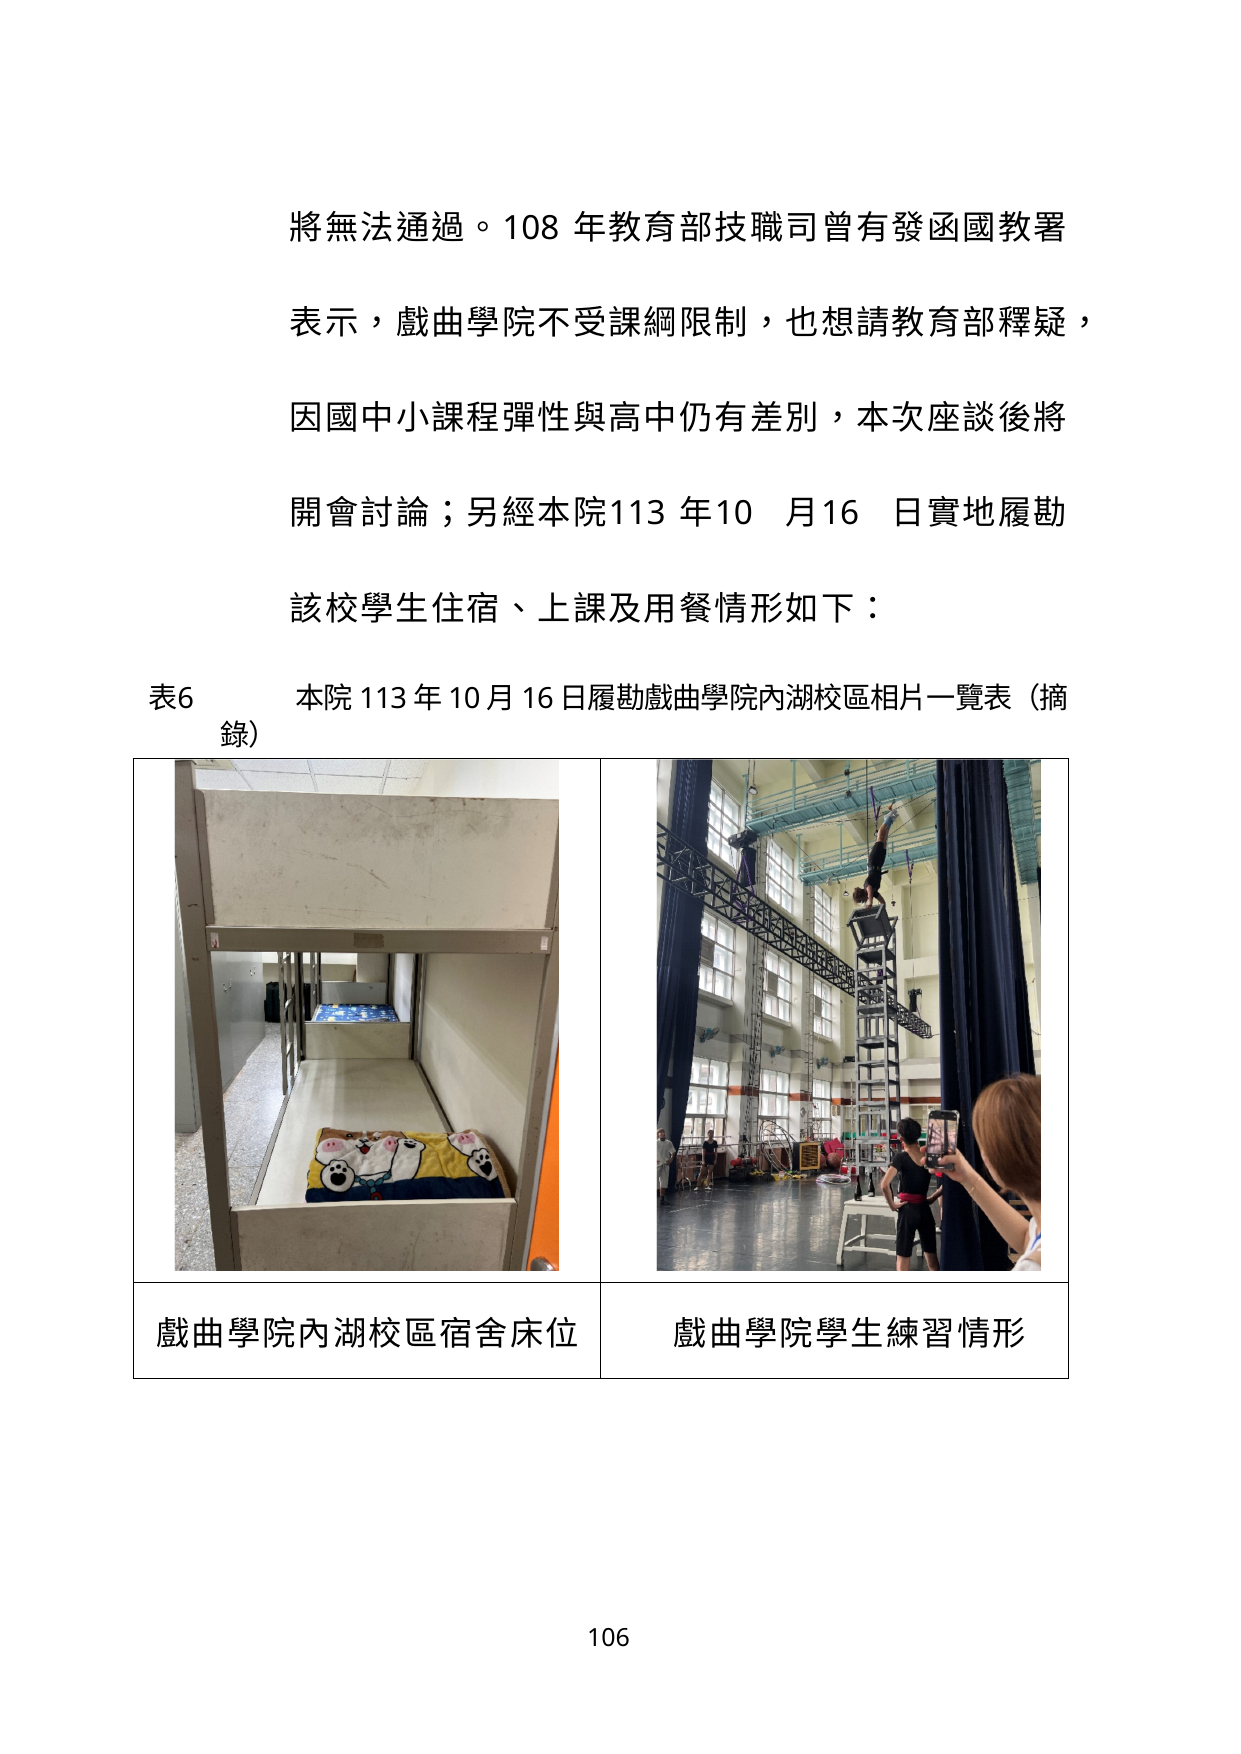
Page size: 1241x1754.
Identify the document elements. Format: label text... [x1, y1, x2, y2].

table_cell 戲曲學院學生練習情形 [601, 1283, 1068, 1378]
picture [175, 760, 559, 1271]
table_header [601, 759, 1068, 1282]
table_header [134, 759, 600, 1282]
picture [657, 760, 1041, 1271]
text 本院113年10月16日履勘戲曲學院內湖校區相片一覽表（摘錄） [148, 678, 1069, 753]
table_cell 戲曲學院內湖校區宿舍床位 [134, 1283, 600, 1378]
